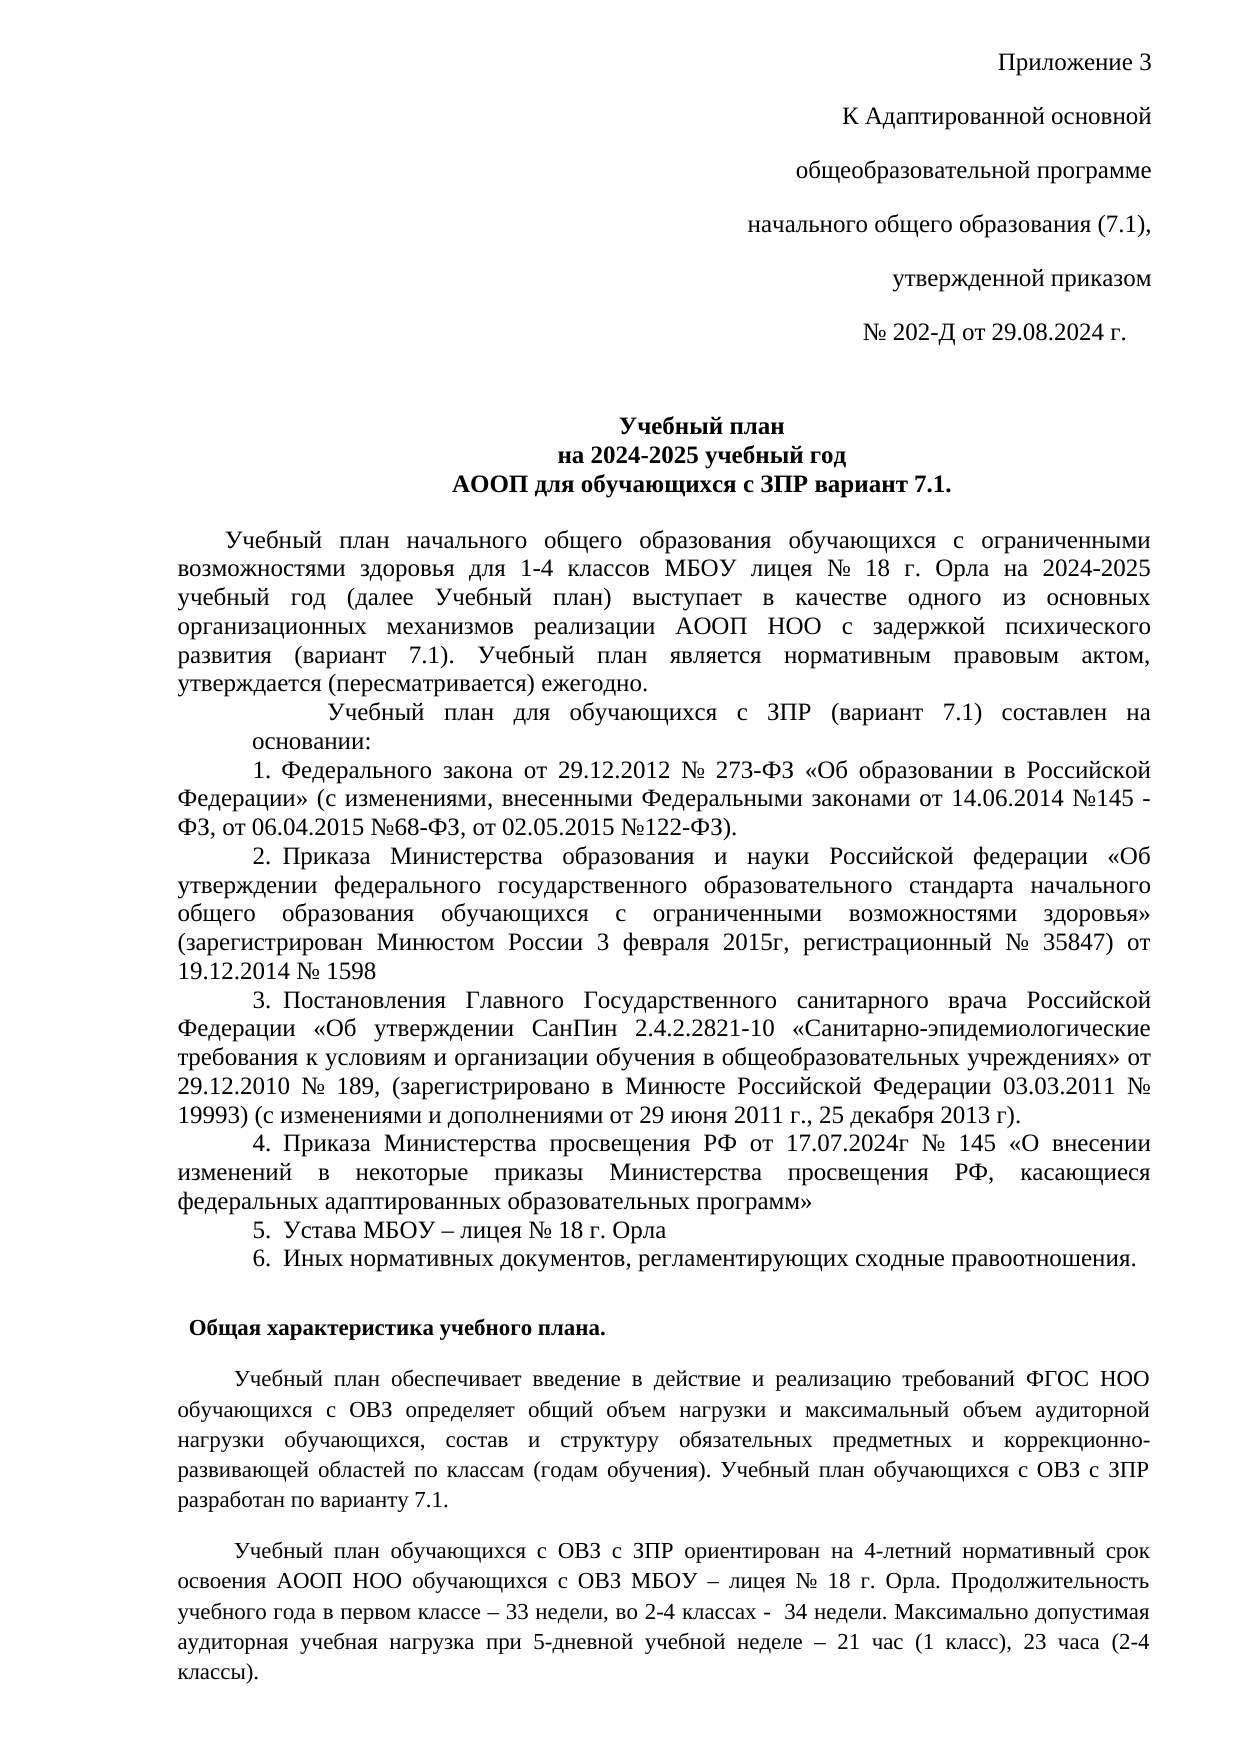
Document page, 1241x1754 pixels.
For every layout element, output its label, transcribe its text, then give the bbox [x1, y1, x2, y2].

text общеобразовательной программе [177, 155, 1152, 184]
list Иных нормативных документов, регламентирующих сходные правоотношения. [177, 1243, 1152, 1272]
text Учебный план [252, 411, 1152, 440]
text Учебный план обучающихся с ОВЗ с ЗПР ориентирован на 4-летний нормативный срок освоения АООП НОО обучающихся с ОВЗ МБОУ – лицея № 18 г. Орла. Продолжительность учебного года в первом классе – 33 недели, во 2-4 классах - 34 недели. Максимально допустимая аудиторная учебная нагрузка при 5-дневной учебной неделе – 21 час (1 класс), 23 часа (2-4 классы). [177, 1537, 1152, 1684]
text утвержденной приказом [177, 263, 1152, 291]
list Постановления Главного Государственного санитарного врача Российской Федерации «Об утверждении СанПин 2.4.2.2821-10 «Санитарно-эпидемиологические требования к условиям и организации обучения в общеобразовательных учреждениях» от 29.12.2010 № 189, (зарегистрировано в Минюсте Российской Федерации 03.03.2011 № 19993) (с изменениями и дополнениями от 29 июня 2011 г., 25 декабря 2013 г). [177, 985, 1152, 1128]
text Учебный план обеспечивает введение в действие и реализацию требований ФГОС НОО обучающихся с ОВЗ определяет общий объем нагрузки и максимальный объем аудиторной нагрузки обучающихся, состав и структуру обязательных предметных и коррекционно-развивающей областей по классам (годам обучения). Учебный план обучающихся с ОВЗ с ЗПР разработан по варианту 7.1. [177, 1366, 1152, 1513]
text Приложение 3 [177, 47, 1152, 76]
list Устава МБОУ – лицея № 18 г. Орла [177, 1215, 1152, 1243]
list Приказа Министерства образования и науки Российской федерации «Об утверждении федерального государственного образовательного стандарта начального общего образования обучающихся с ограниченными возможностями здоровья» (зарегистрирован Минюстом России 3 февраля 2015г, регистрационный № 35847) от 19.12.2014 № 1598 [177, 841, 1152, 985]
text К Адаптированной основной [177, 101, 1152, 130]
text № 202-Д от 29.08.2024 г. [656, 317, 1152, 345]
list Приказа Министерства просвещения РФ от 17.07.2024г № 145 «О внесении изменений в некоторые приказы Министерства просвещения РФ, касающиеся федеральных адаптированных образовательных программ» [177, 1128, 1152, 1215]
text АООП для обучающихся с ЗПР вариант 7.1. [252, 469, 1152, 498]
text Учебный план для обучающихся с ЗПР (вариант 7.1) составлен на основании: [252, 697, 1152, 755]
text начального общего образования (7.1), [177, 209, 1152, 238]
list Федерального закона от 29.12.2012 № 273-ФЗ «Об образовании в Российской Федерации» (с изменениями, внесенными Федеральными законами от 14.06.2014 №145 - ФЗ, от 06.04.2015 №68-ФЗ, от 02.05.2015 №122-ФЗ). [177, 755, 1152, 841]
text Учебный план начального общего образования обучающихся с ограниченными возможностями здоровья для 1-4 классов МБОУ лицея № 18 г. Орла на 2024-2025 учебный год (далее Учебный план) выступает в качестве одного из основных организационных механизмов реализации АООП НОО с задержкой психического развития (вариант 7.1). Учебный план является нормативным правовым актом, утверждается (пересматривается) ежегодно. [177, 525, 1152, 697]
text Общая характеристика учебного плана. [177, 1314, 1152, 1341]
text на 2024-2025 учебный год [252, 440, 1152, 469]
